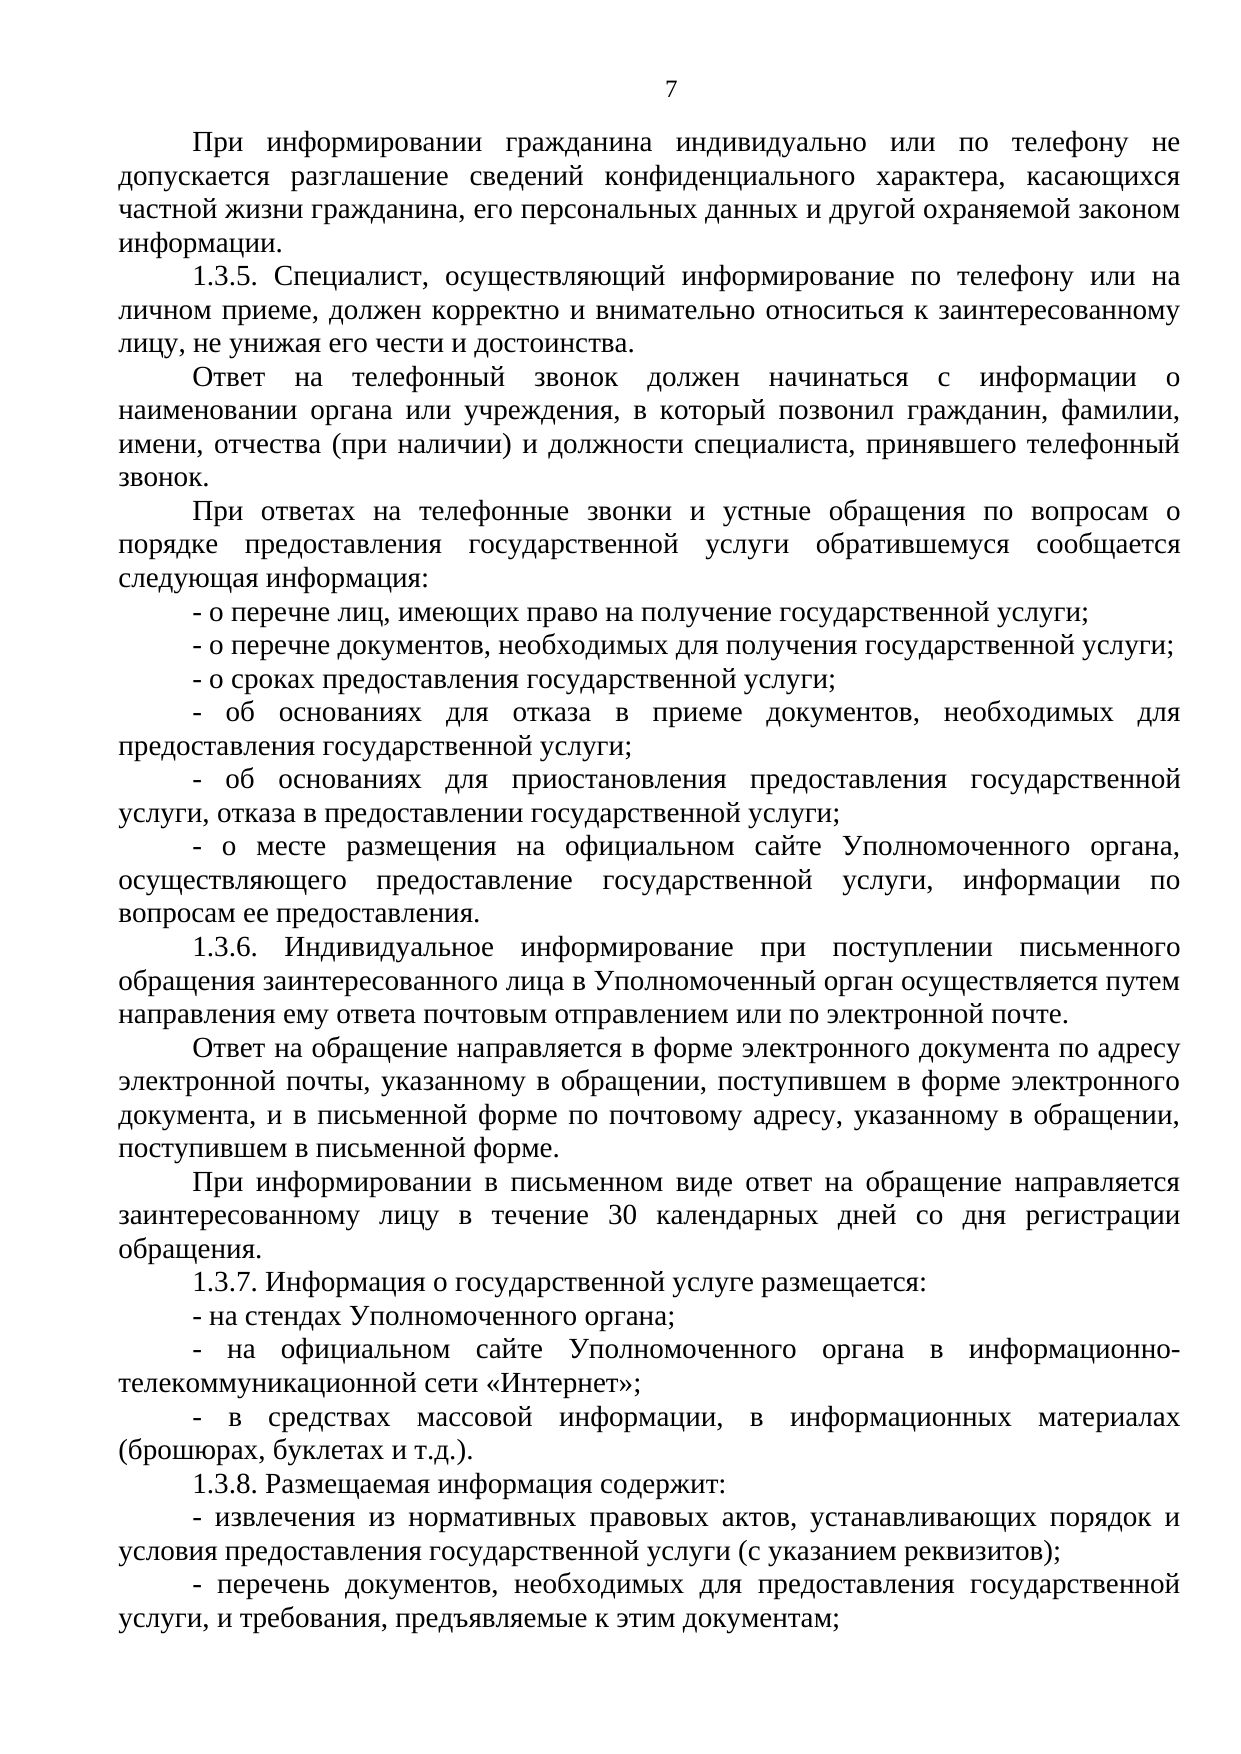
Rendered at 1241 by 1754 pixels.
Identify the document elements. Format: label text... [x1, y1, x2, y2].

text - о перечне лиц, имеющих право на получение государственной услуги; [118, 594, 1181, 627]
text - об основаниях для приостановления предоставления государственной услуги, отказа в предоставлении государственной услуги; [118, 761, 1181, 828]
text - в средствах массовой информации, в информационных материалах (брошюрах, буклетах и т.д.). [118, 1399, 1181, 1466]
text - об основаниях для отказа в приеме документов, необходимых для предоставления государственной услуги; [118, 694, 1181, 761]
text Ответ на обращение направляется в форме электронного документа по адресу электронной почты, указанному в обращении, поступившем в форме электронного документа, и в письменной форме по почтовому адресу, указанному в обращении, поступившем в письменной форме. [118, 1030, 1181, 1164]
text - о месте размещения на официальном сайте Уполномоченного органа, осуществляющего предоставление государственной услуги, информации по вопросам ее предоставления. [118, 828, 1181, 929]
text При информировании в письменном виде ответ на обращение направляется заинтересованному лицу в течение 30 календарных дней со дня регистрации обращения. [118, 1164, 1181, 1264]
text 1.3.5. Специалист, осуществляющий информирование по телефону или на личном приеме, должен корректно и внимательно относиться к заинтересованному лицу, не унижая его чести и достоинства. [118, 258, 1181, 359]
list При ответах на телефонные звонки и устные обращения по вопросам о порядке предоставления государственной услуги обратившемуся сообщается следующая информация: [118, 493, 1181, 594]
text 1.3.7. Информация о государственной услуге размещается: [118, 1264, 1181, 1298]
text - на стендах Уполномоченного органа; [118, 1298, 1181, 1332]
text Ответ на телефонный звонок должен начинаться с информации о наименовании органа или учреждения, в который позвонил гражданин, фамилии, имени, отчества (при наличии) и должности специалиста, принявшего телефонный звонок. [118, 359, 1181, 493]
text - извлечения из нормативных правовых актов, устанавливающих порядок и условия предоставления государственной услуги (с указанием реквизитов); [118, 1499, 1181, 1566]
text - на официальном сайте Уполномоченного органа в информационно-телекоммуникационной сети «Интернет»; [118, 1332, 1181, 1399]
text При информировании гражданина индивидуально или по телефону не допускается разглашение сведений конфиденциального характера, касающихся частной жизни гражданина, его персональных данных и другой охраняемой законом информации. [118, 124, 1181, 258]
text - о сроках предоставления государственной услуги; [118, 661, 1181, 694]
text - о перечне документов, необходимых для получения государственной услуги; [118, 627, 1181, 661]
text 1.3.6. Индивидуальное информирование при поступлении письменного обращения заинтересованного лица в Уполномоченный орган осуществляется путем направления ему ответа почтовым отправлением или по электронной почте. [118, 929, 1181, 1030]
text - перечень документов, необходимых для предоставления государственной услуги, и требования, предъявляемые к этим документам; [118, 1566, 1181, 1633]
text 1.3.8. Размещаемая информация содержит: [118, 1466, 1181, 1499]
